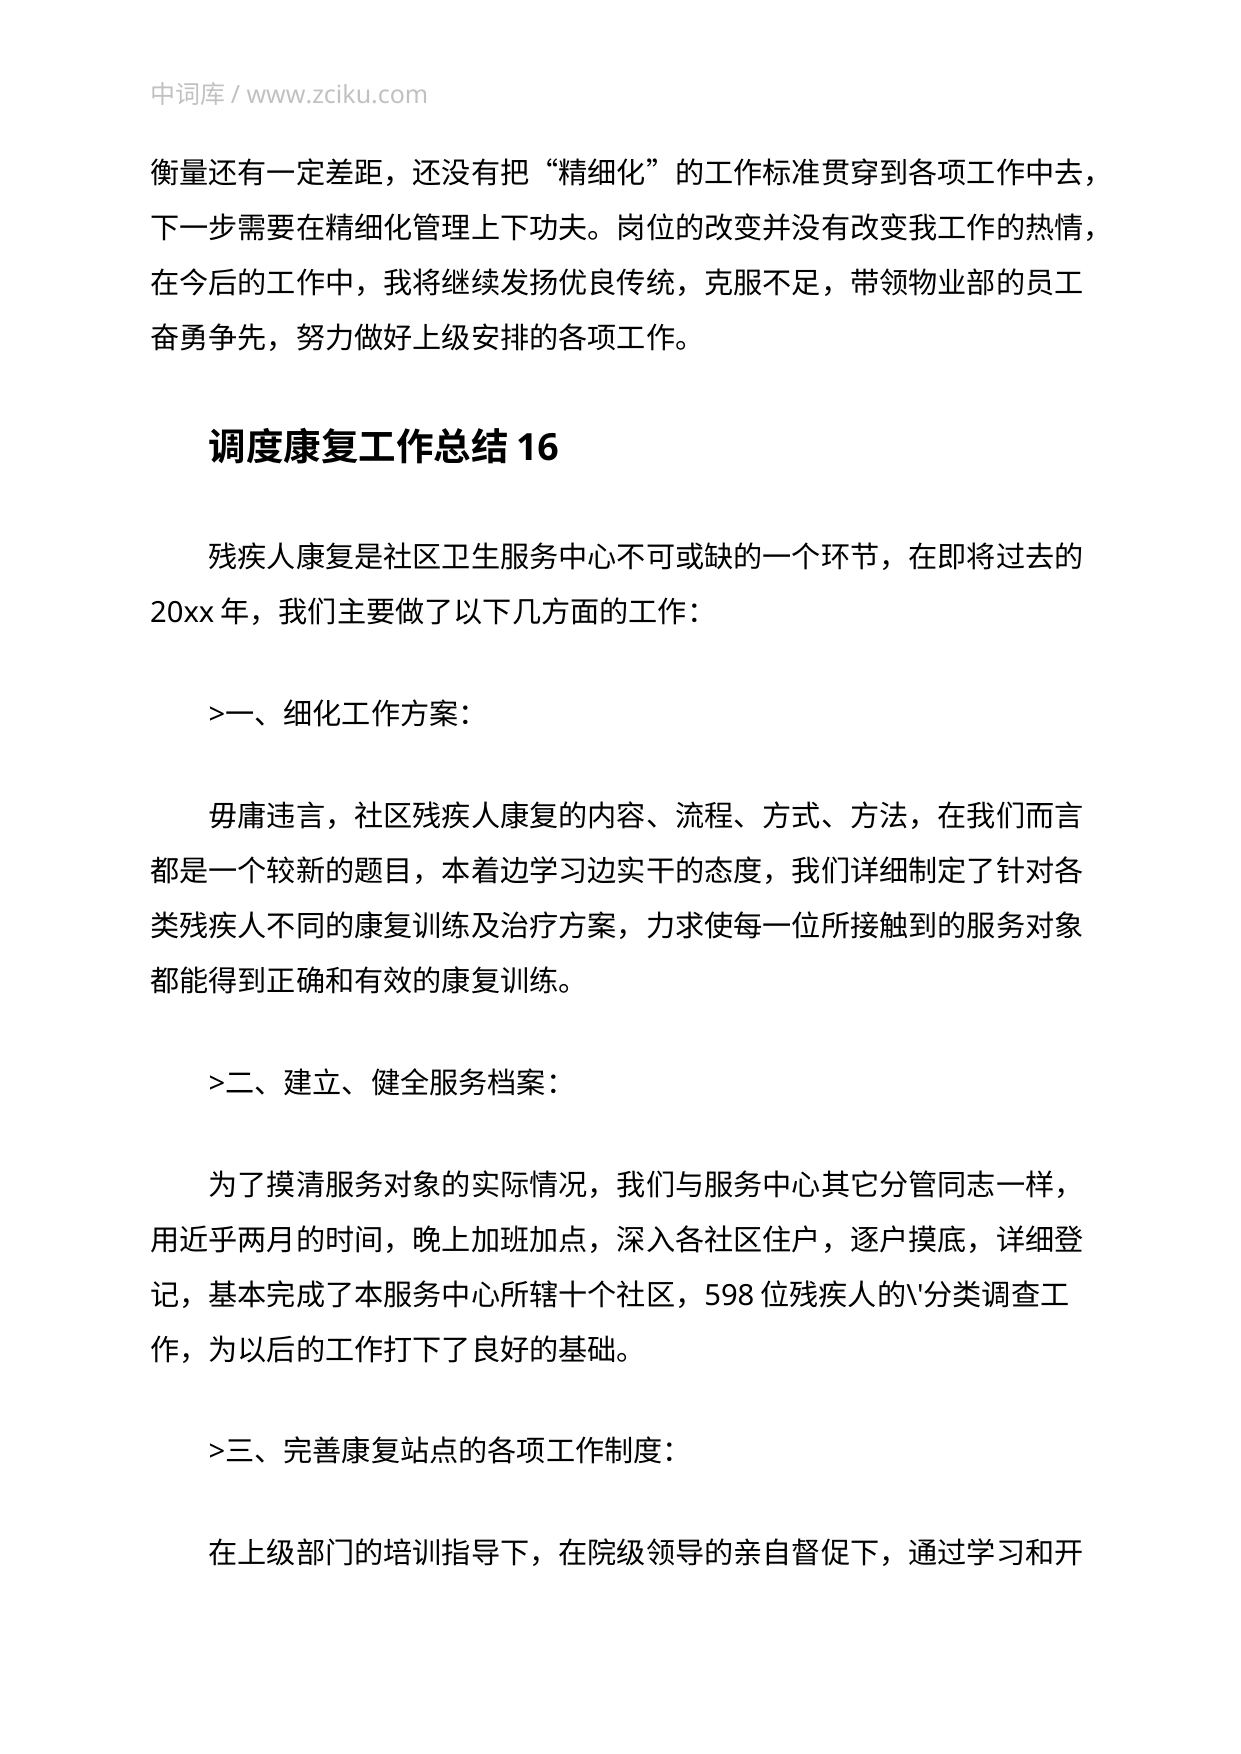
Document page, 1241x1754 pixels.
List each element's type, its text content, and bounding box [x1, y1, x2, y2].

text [150, 150, 1090, 357]
text 为了摸清服务对象的实际情况，我们与服务中心其它分管同志一样，用近乎两月的时间，晚上加班加点，深入各社区住户，逐户摸底，详细登记，基本完成了本服务中心所辖十个社区，598位残疾人的\'分类调查工作，为以后的工作打下了良好的基础。 [150, 1161, 1090, 1368]
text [150, 1530, 1090, 1572]
text >一、细化工作方案： [150, 691, 1090, 733]
text 调度康复工作总结16 [150, 416, 1090, 471]
text 毋庸违言，社区残疾人康复的内容、流程、方式、方法，在我们而言都是一个较新的题目，本着边学习边实干的态度，我们详细制定了针对各类残疾人不同的康复训练及治疗方案，力求使每一位所接触到的服务对象都能得到正确和有效的康复训练。 [150, 793, 1090, 1000]
text 残疾人康复是社区卫生服务中心不可或缺的一个环节，在即将过去的20xx年，我们主要做了以下几方面的工作： [150, 534, 1090, 631]
text >二、建立、健全服务档案： [150, 1059, 1090, 1102]
text >三、完善康复站点的各项工作制度： [150, 1428, 1090, 1470]
